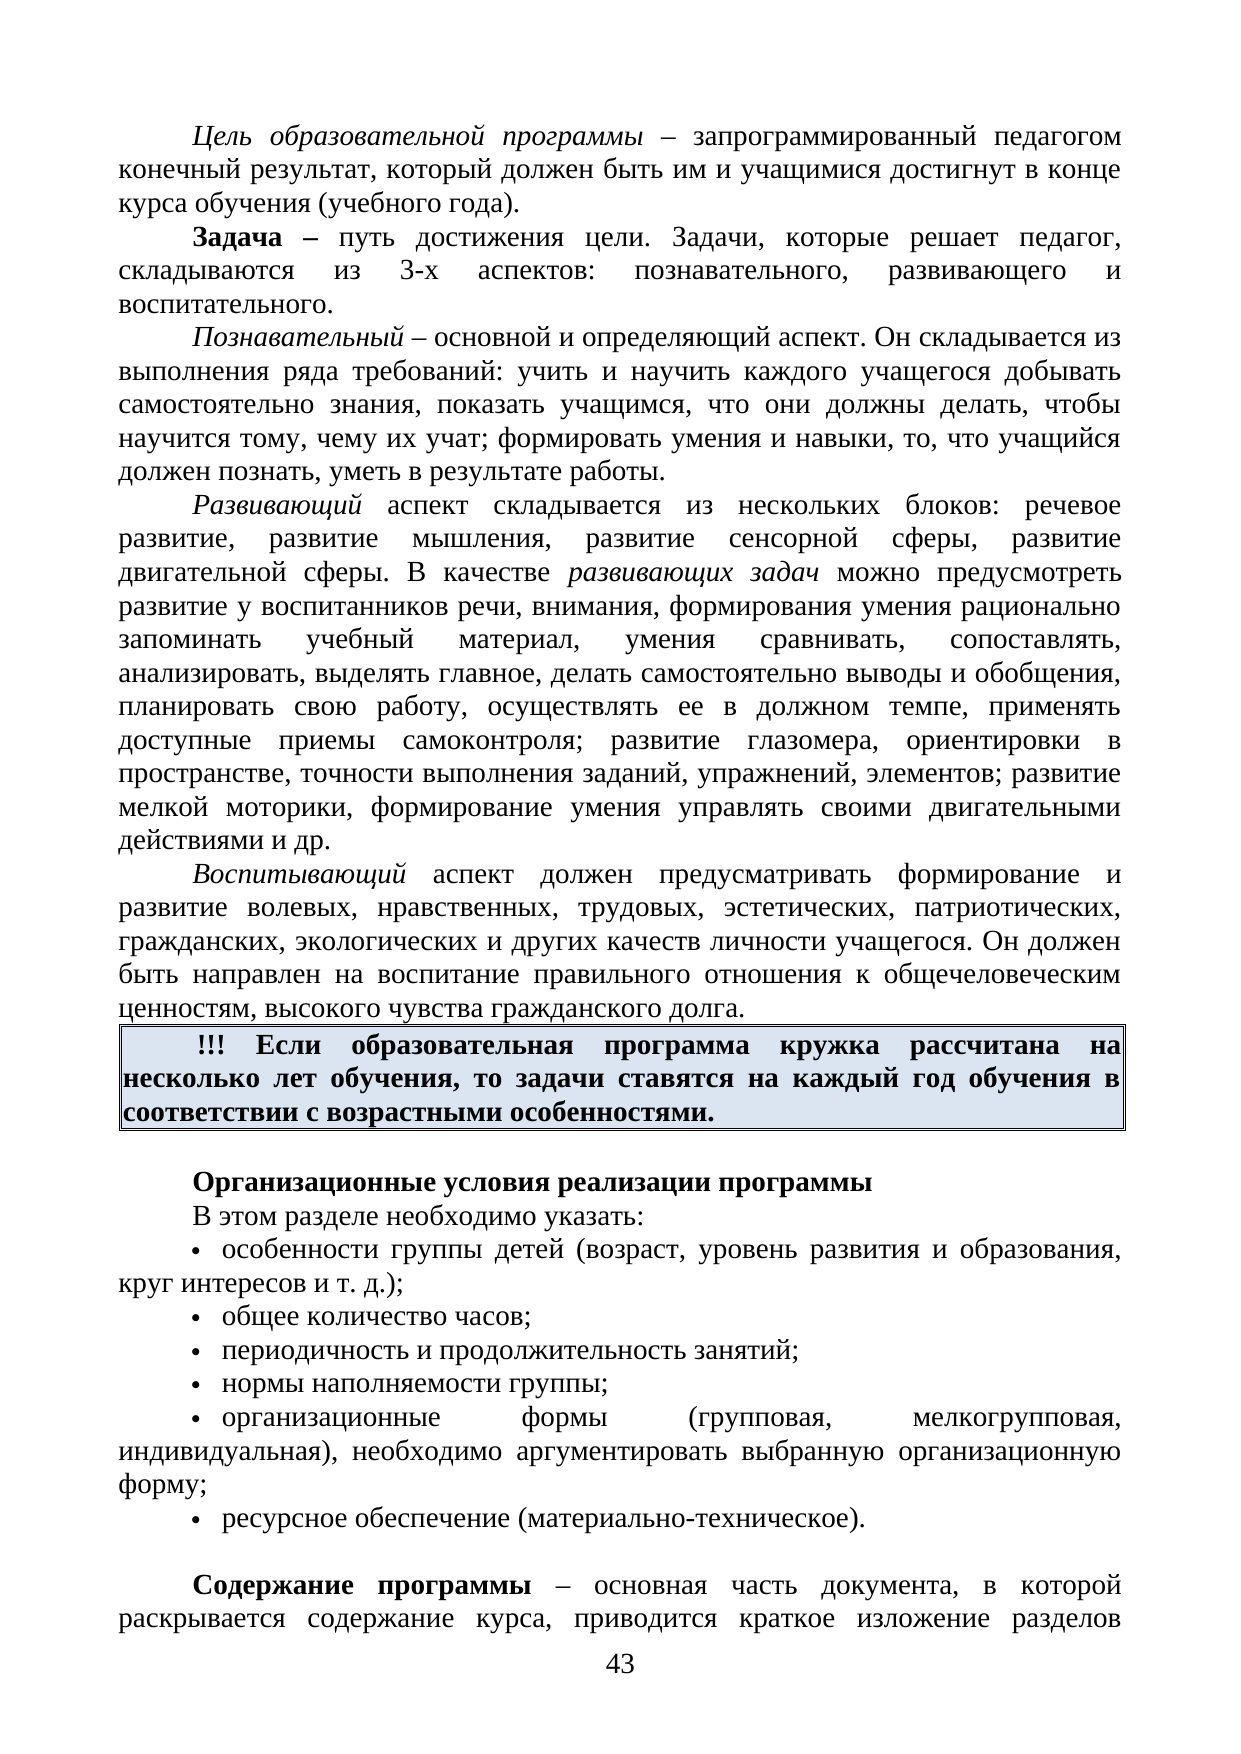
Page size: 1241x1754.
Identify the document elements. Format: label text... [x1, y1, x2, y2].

list нормы наполняемости группы; [118, 1366, 1122, 1399]
list общее количество часов; [118, 1298, 1122, 1332]
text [118, 1567, 1122, 1634]
text Воспитывающий аспект должен предусматривать формирование и развитие волевых, нравственных, трудовых, эстетических, патриотических, гражданских, экологических и других качеств личности учащегося. Он должен быть направлен на воспитание правильного отношения к общечеловеческим ценностям, высокого чувства гражданского долга. [118, 856, 1122, 1024]
list организационные формы (групповая, мелкогрупповая, индивидуальная), необходимо аргументировать выбранную организационную форму; [118, 1399, 1122, 1500]
list ресурсное обеспечение (материально-техническое). [118, 1500, 1122, 1533]
table_header !!! Если образовательная программа кружка рассчитана на несколько лет обучения, то задачи ставятся на каждый год обучения в соответствии с возрастными особенностями. [122, 1027, 1123, 1128]
text Развивающий аспект складывается из нескольких блоков: речевое развитие, развитие мышления, развитие сенсорной сферы, развитие двигательной сферы. В качестве развивающих задач можно предусмотреть развитие у воспитанников речи, внимания, формирования умения рационально запоминать учебный материал, умения сравнивать, сопоставлять, анализировать, выделять главное, делать самостоятельно выводы и обобщения, планировать свою работу, осуществлять ее в должном темпе, применять доступные приемы самоконтроля; развитие глазомера, ориентировки в пространстве, точности выполнения заданий, упражнений, элементов; развитие мелкой моторики, формирование умения управлять своими двигательными действиями и др. [118, 487, 1122, 856]
text Познавательный – основной и определяющий аспект. Он складывается из выполнения ряда требований: учить и научить каждого учащегося добывать самостоятельно знания, показать учащимся, что они должны делать, чтобы научится тому, чему их учат; формировать умения и навыки, то, что учащийся должен познать, уметь в результате работы. [118, 319, 1122, 487]
text В этом разделе необходимо указать: [118, 1198, 1122, 1231]
text Задача – путь достижения цели. Задачи, которые решает педагог, складываются из 3-х аспектов: познавательного, развивающего и воспитательного. [118, 219, 1122, 319]
text Цель образовательной программы – запрограммированный педагогом конечный результат, который должен быть им и учащимися достигнут в конце курса обучения (учебного года). [118, 118, 1122, 219]
list особенности группы детей (возраст, уровень развития и образования, круг интересов и т. д.); [118, 1231, 1122, 1298]
text Организационные условия реализации программы [118, 1164, 1122, 1198]
list периодичность и продолжительность занятий; [118, 1332, 1122, 1366]
